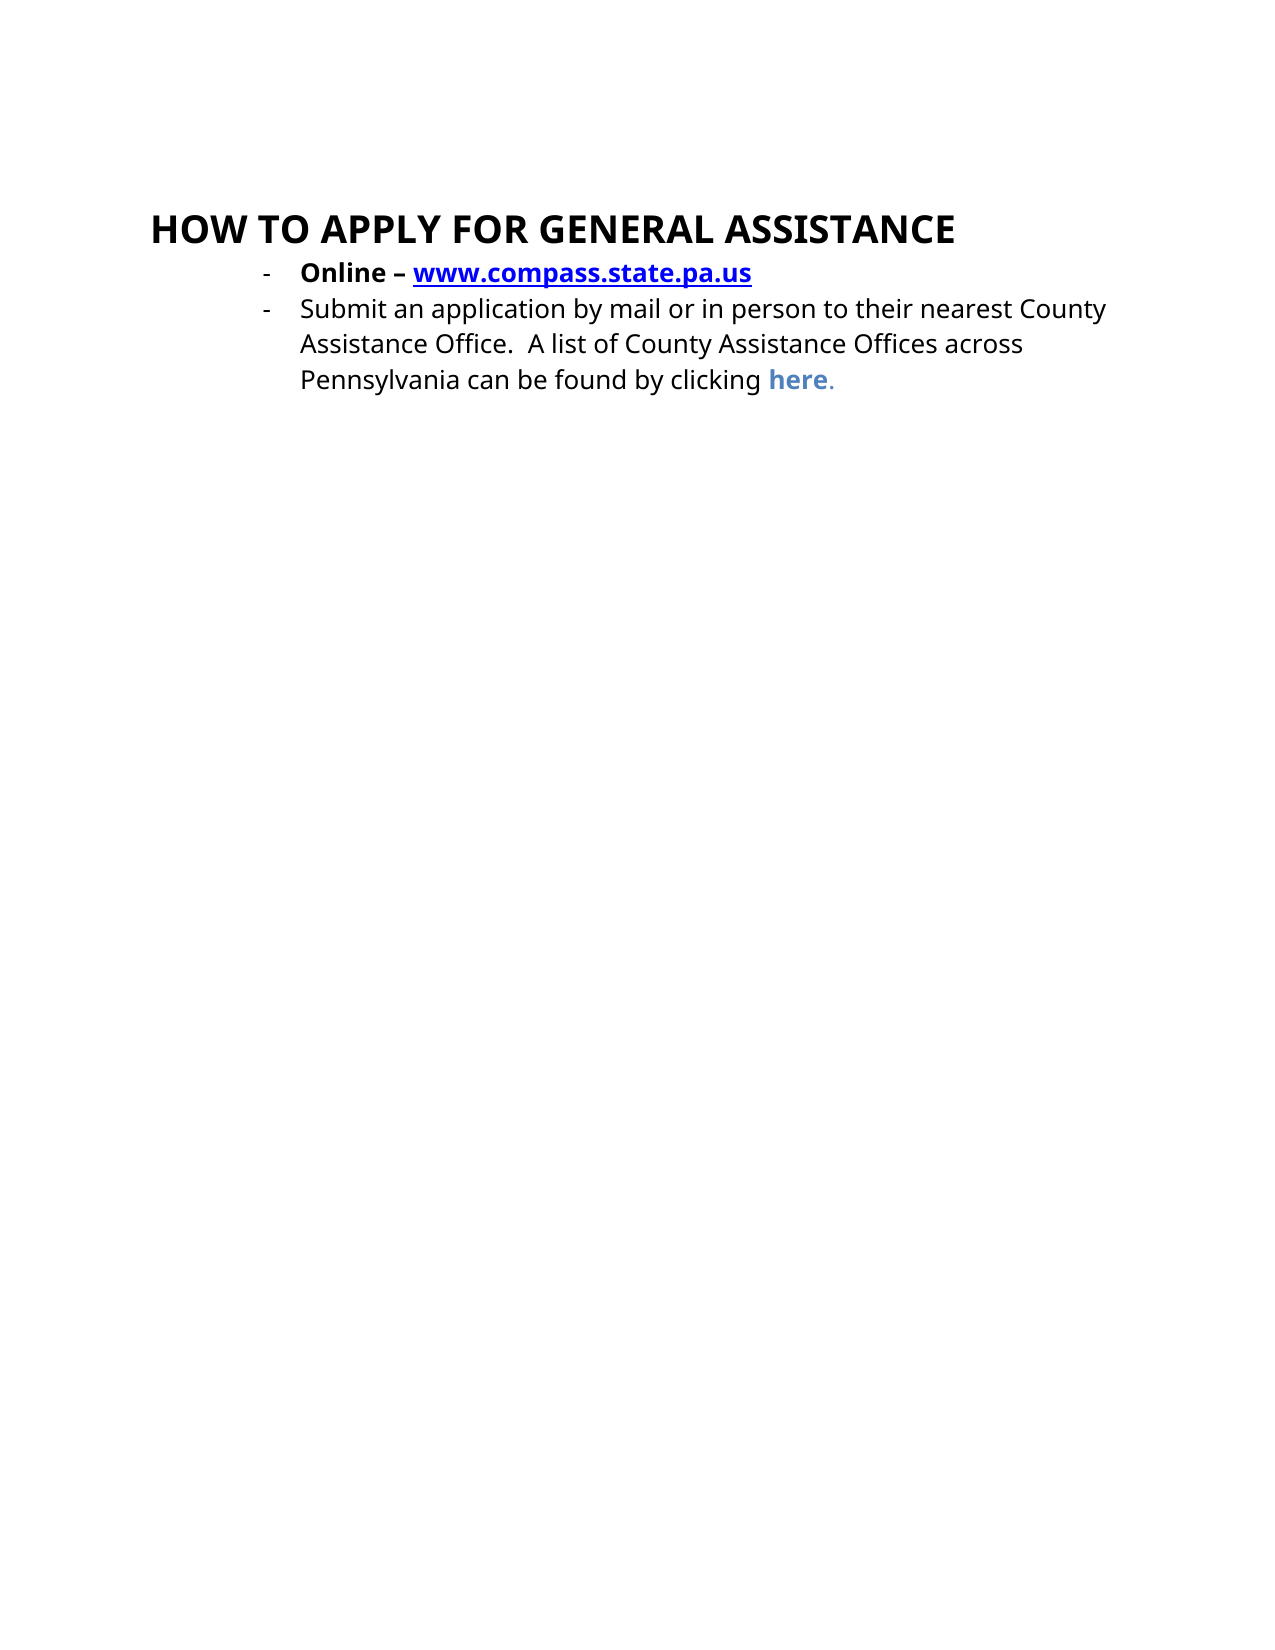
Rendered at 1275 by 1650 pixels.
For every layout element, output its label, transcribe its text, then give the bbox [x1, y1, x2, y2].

list Online – www.compass.state.pa.us [262, 255, 1125, 291]
text HOW TO APPLY FOR GENERAL ASSISTANCE [150, 202, 1125, 255]
list Submit an application by mail or in person to their nearest County Assistance Office. A list of County Assistance Offices across Pennsylvania can be found by clicking here. [262, 291, 1125, 397]
